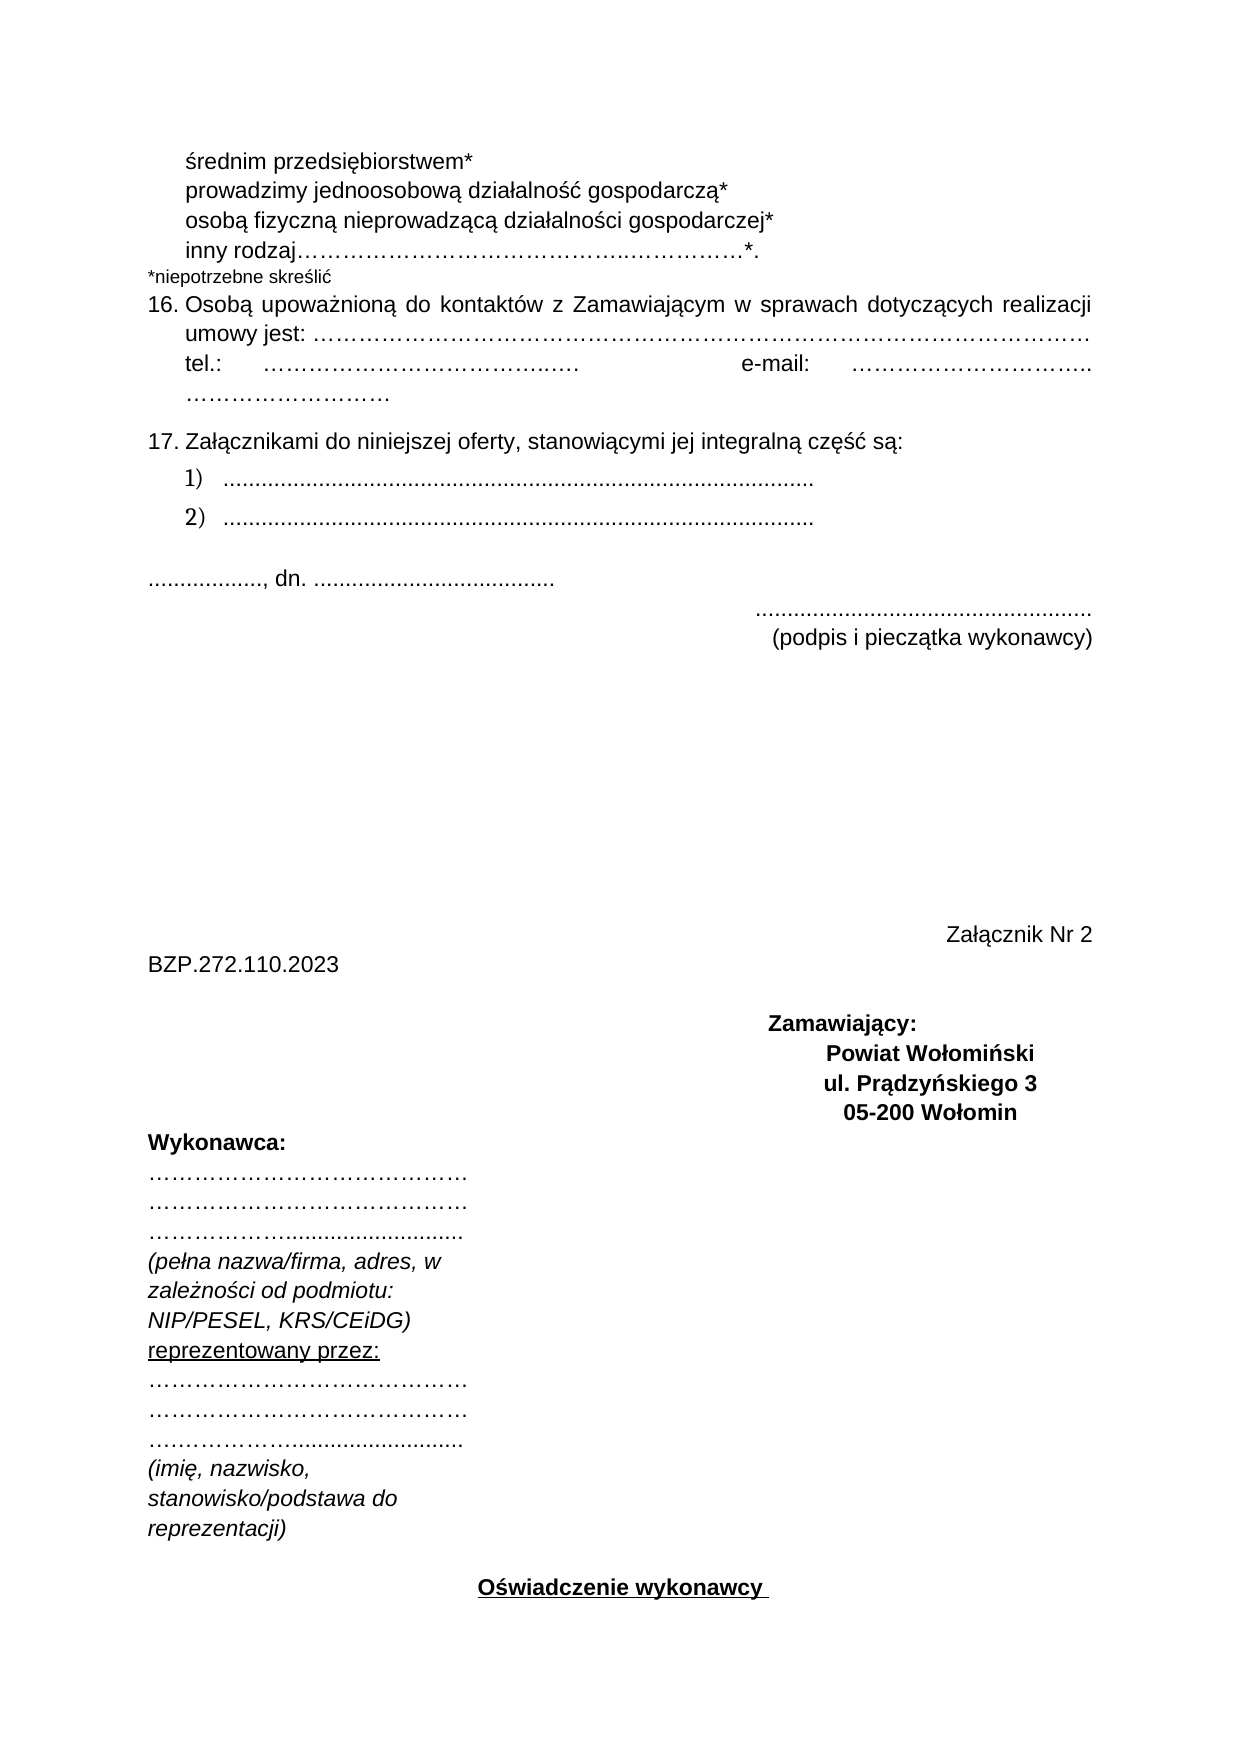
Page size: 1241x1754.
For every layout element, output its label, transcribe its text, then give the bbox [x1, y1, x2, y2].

text ..................................................... [148, 594, 1093, 621]
list Załącznikami do niniejszej oferty, stanowiącymi jej integralną część są: [148, 428, 1093, 454]
text Powiat Wołomiński [768, 1040, 1093, 1066]
list ............................................................................................. [185, 503, 1093, 531]
list ............................................................................................. [185, 464, 1093, 493]
text BZP.272.110.2023 [148, 951, 1093, 977]
text ul. Prądzyńskiego 3 [768, 1069, 1093, 1096]
text Załącznik Nr 2 [148, 921, 1093, 947]
text Oświadczenie wykonawcy [148, 1574, 1093, 1601]
text tel.: ………………………………..…. e-mail: …………………………..……………………… [185, 350, 1093, 406]
text (imię, nazwisko, stanowisko/podstawa do reprezentacji) [148, 1455, 472, 1541]
text Wykonawca: [148, 1129, 1093, 1155]
text (pełna nazwa/firma, adres, w zależności od podmiotu: NIP/PESEL, KRS/CEiDG) [148, 1248, 472, 1333]
text Zamawiający: [694, 1010, 1093, 1036]
text *niepotrzebne skreślić [148, 266, 1093, 288]
text osobą fizyczną nieprowadzącą działalności gospodarczej* [185, 207, 1093, 233]
list Osobą upoważnioną do kontaktów z Zamawiającym w sprawach dotyczących realizacji umowy jest: ………………………………………………………………………………………… [147, 291, 1093, 347]
text reprezentowany przez: [148, 1337, 1093, 1363]
text …………………………………………………………………………………………............................ [148, 1158, 472, 1244]
text prowadzimy jednoosobową działalność gospodarczą* [185, 177, 1093, 204]
text 05-200 Wołomin [768, 1099, 1093, 1126]
text …………………………………………………………………………….……………........................... [148, 1366, 472, 1452]
text (podpis i pieczątka wykonawcy) [148, 624, 1093, 651]
text średnim przedsiębiorstwem* [185, 148, 1093, 174]
text inny rodzaj……………………………………..……………*. [185, 237, 1093, 263]
text .................., dn. ...................................... [148, 565, 1093, 591]
